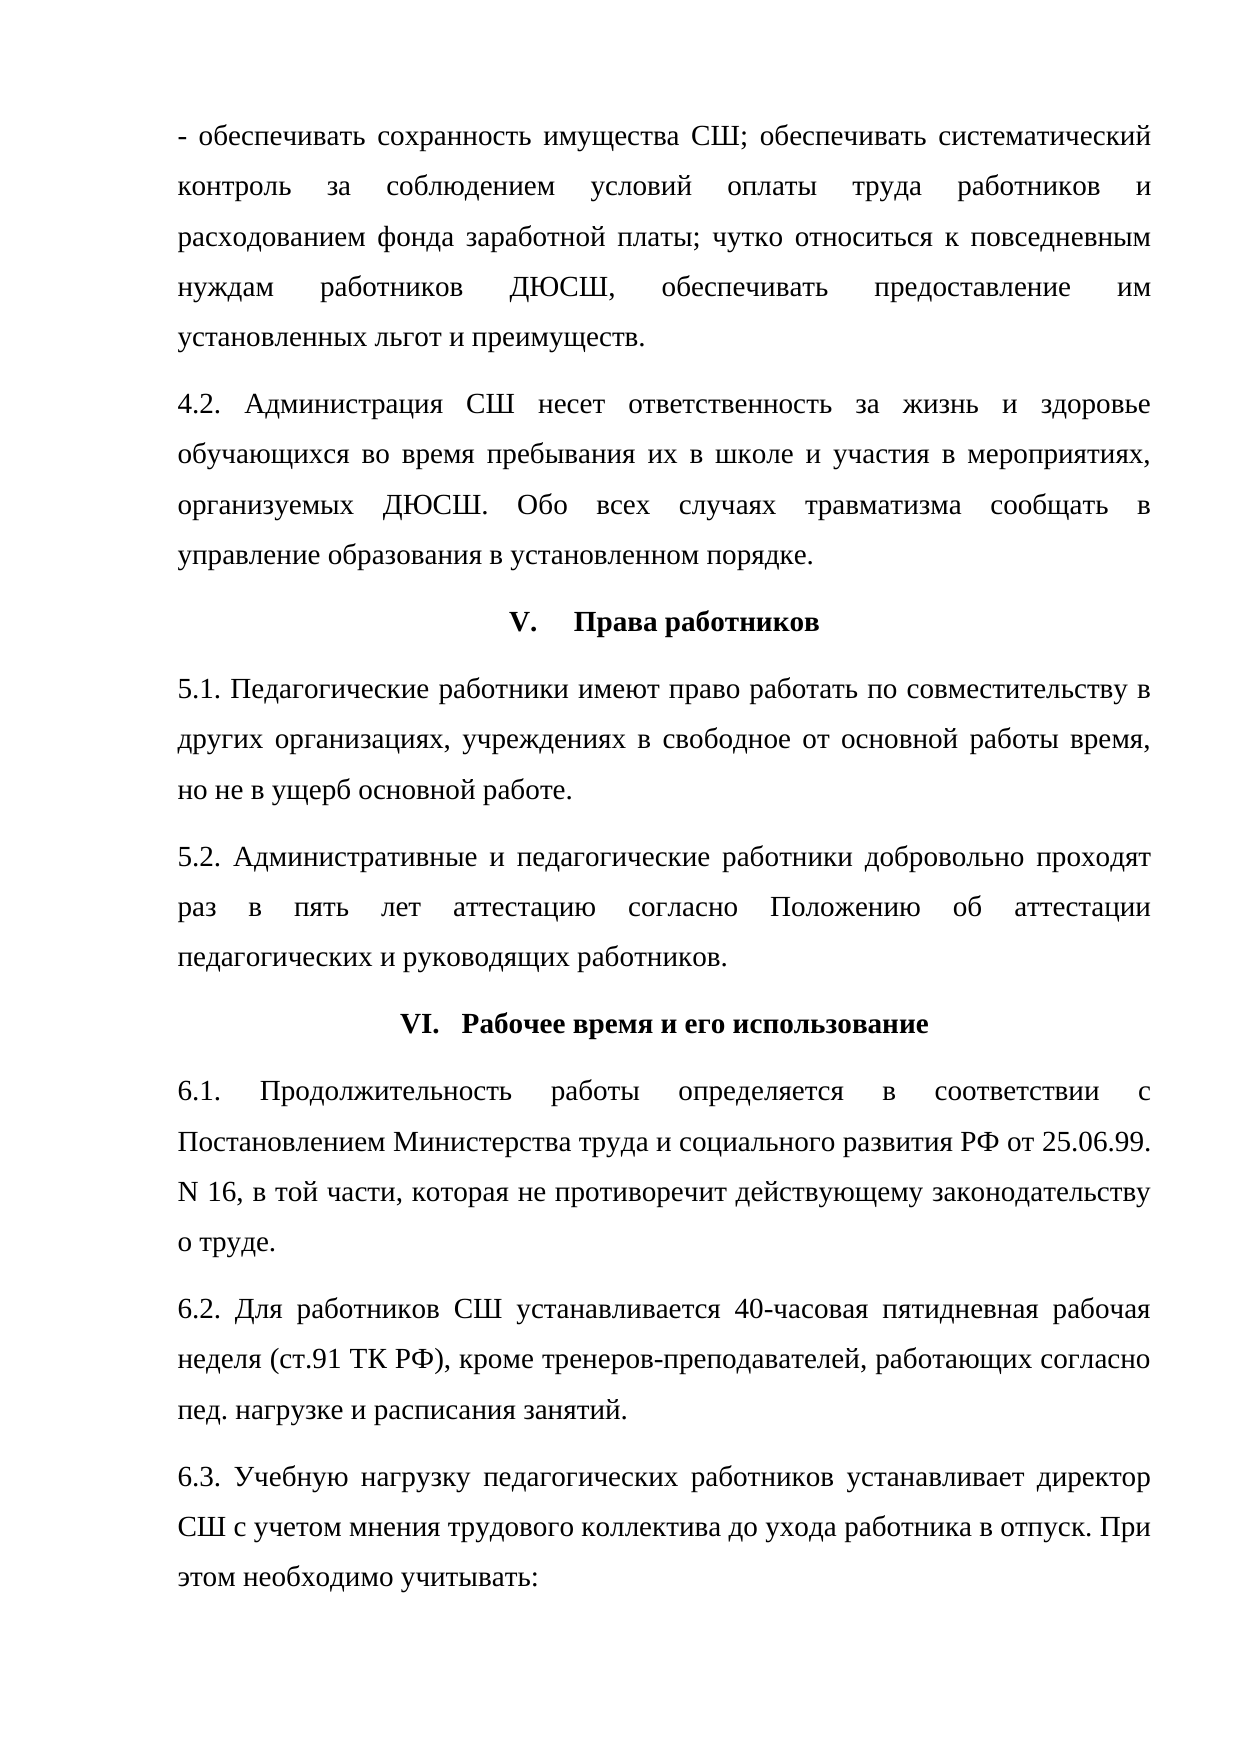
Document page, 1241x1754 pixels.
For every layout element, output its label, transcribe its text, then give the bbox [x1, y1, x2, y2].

text 5.2. Административные и педагогические работники добровольно проходят раз в пять лет аттестацию согласно Положению об аттестации педагогических и руководящих работников. [177, 839, 1152, 973]
text 6.2. Для работников СШ устанавливается 40-часовая пятидневная рабочая неделя (ст.91 ТК РФ), кроме тренеров-преподавателей, работающих согласно пед. нагрузке и расписания занятий. [177, 1291, 1152, 1426]
text 4.2. Администрация СШ несет ответственность за жизнь и здоровье обучающихся во время пребывания их в школе и участия в мероприятиях, организуемых ДЮСШ. Обо всех случаях травматизма сообщать в управление образования в установленном порядке. [177, 386, 1152, 571]
text V. Права работников [177, 604, 1152, 638]
text VI. Рабочее время и его использование [177, 1006, 1152, 1040]
text 6.1. Продолжительность работы определяется в соответствии с Постановлением Министерства труда и социального развития РФ от 25.06.99. N 16, в той части, которая не противоречит действующему законодательству о труде. [177, 1073, 1152, 1258]
text 5.1. Педагогические работники имеют право работать по совместительству в других организациях, учреждениях в свободное от основной работы время, но не в ущерб основной работе. [177, 671, 1152, 805]
text - обеспечивать сохранность имущества СШ; обеспечивать систематический контроль за соблюдением условий оплаты труда работников и расходованием фонда заработной платы; чутко относиться к повседневным нуждам работников ДЮСШ, обеспечивать предоставление им установленных льгот и преимуществ. [177, 118, 1152, 353]
text 6.3. Учебную нагрузку педагогических работников устанавливает директор СШ с учетом мнения трудового коллектива до ухода работника в отпуск. При этом необходимо учитывать: [177, 1459, 1152, 1593]
